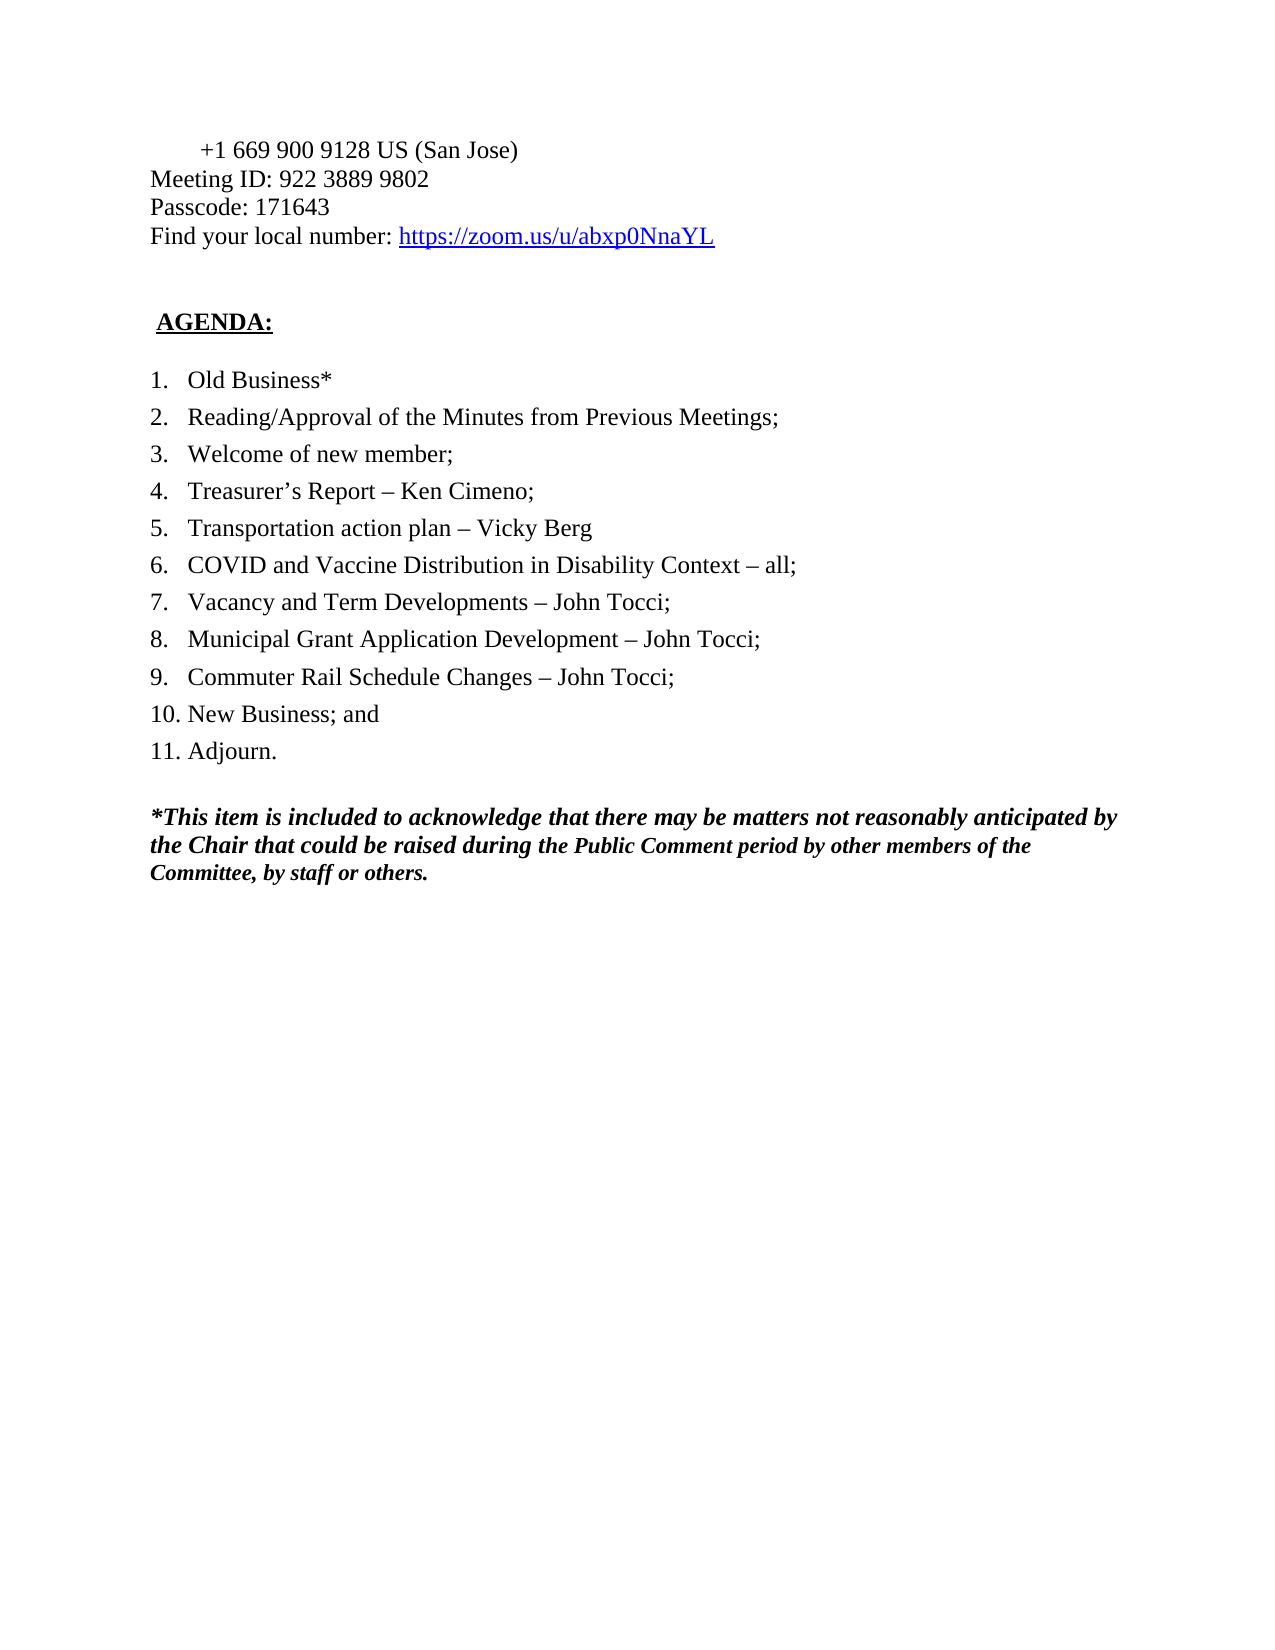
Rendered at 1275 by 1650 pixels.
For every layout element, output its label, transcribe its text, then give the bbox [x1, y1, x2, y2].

list Treasurer’s Report – Ken Cimeno; [150, 476, 1125, 505]
text Meeting ID: 922 3889 9802 [150, 164, 1125, 192]
list Commuter Rail Schedule Changes – John Tocci; [150, 662, 1125, 690]
text +1 669 900 9128 US (San Jose) [150, 135, 1125, 164]
list Welcome of new member; [150, 439, 1125, 468]
text Passcode: 171643 [150, 192, 1125, 221]
list Vacancy and Term Developments – John Tocci; [150, 587, 1125, 616]
text Find your local number: https://zoom.us/u/abxp0NnaYL [150, 221, 1125, 250]
text *This item is included to acknowledge that there may be matters not reasonably anticipated by the Chair that could be raised during the Public Comment period by other members of the Committee, by staff or others. [150, 802, 1125, 886]
list Adjourn. [150, 736, 1125, 764]
list Municipal Grant Application Development – John Tocci; [150, 624, 1125, 653]
list New Business; and [150, 699, 1125, 727]
list Transportation action plan – Vicky Berg [150, 513, 1125, 542]
list COVID and Vaccine Distribution in Disability Context – all; [150, 550, 1125, 579]
list Old Business* [150, 365, 1125, 394]
text AGENDA: [150, 307, 1125, 336]
list Reading/Approval of the Minutes from Previous Meetings; [150, 402, 1125, 431]
